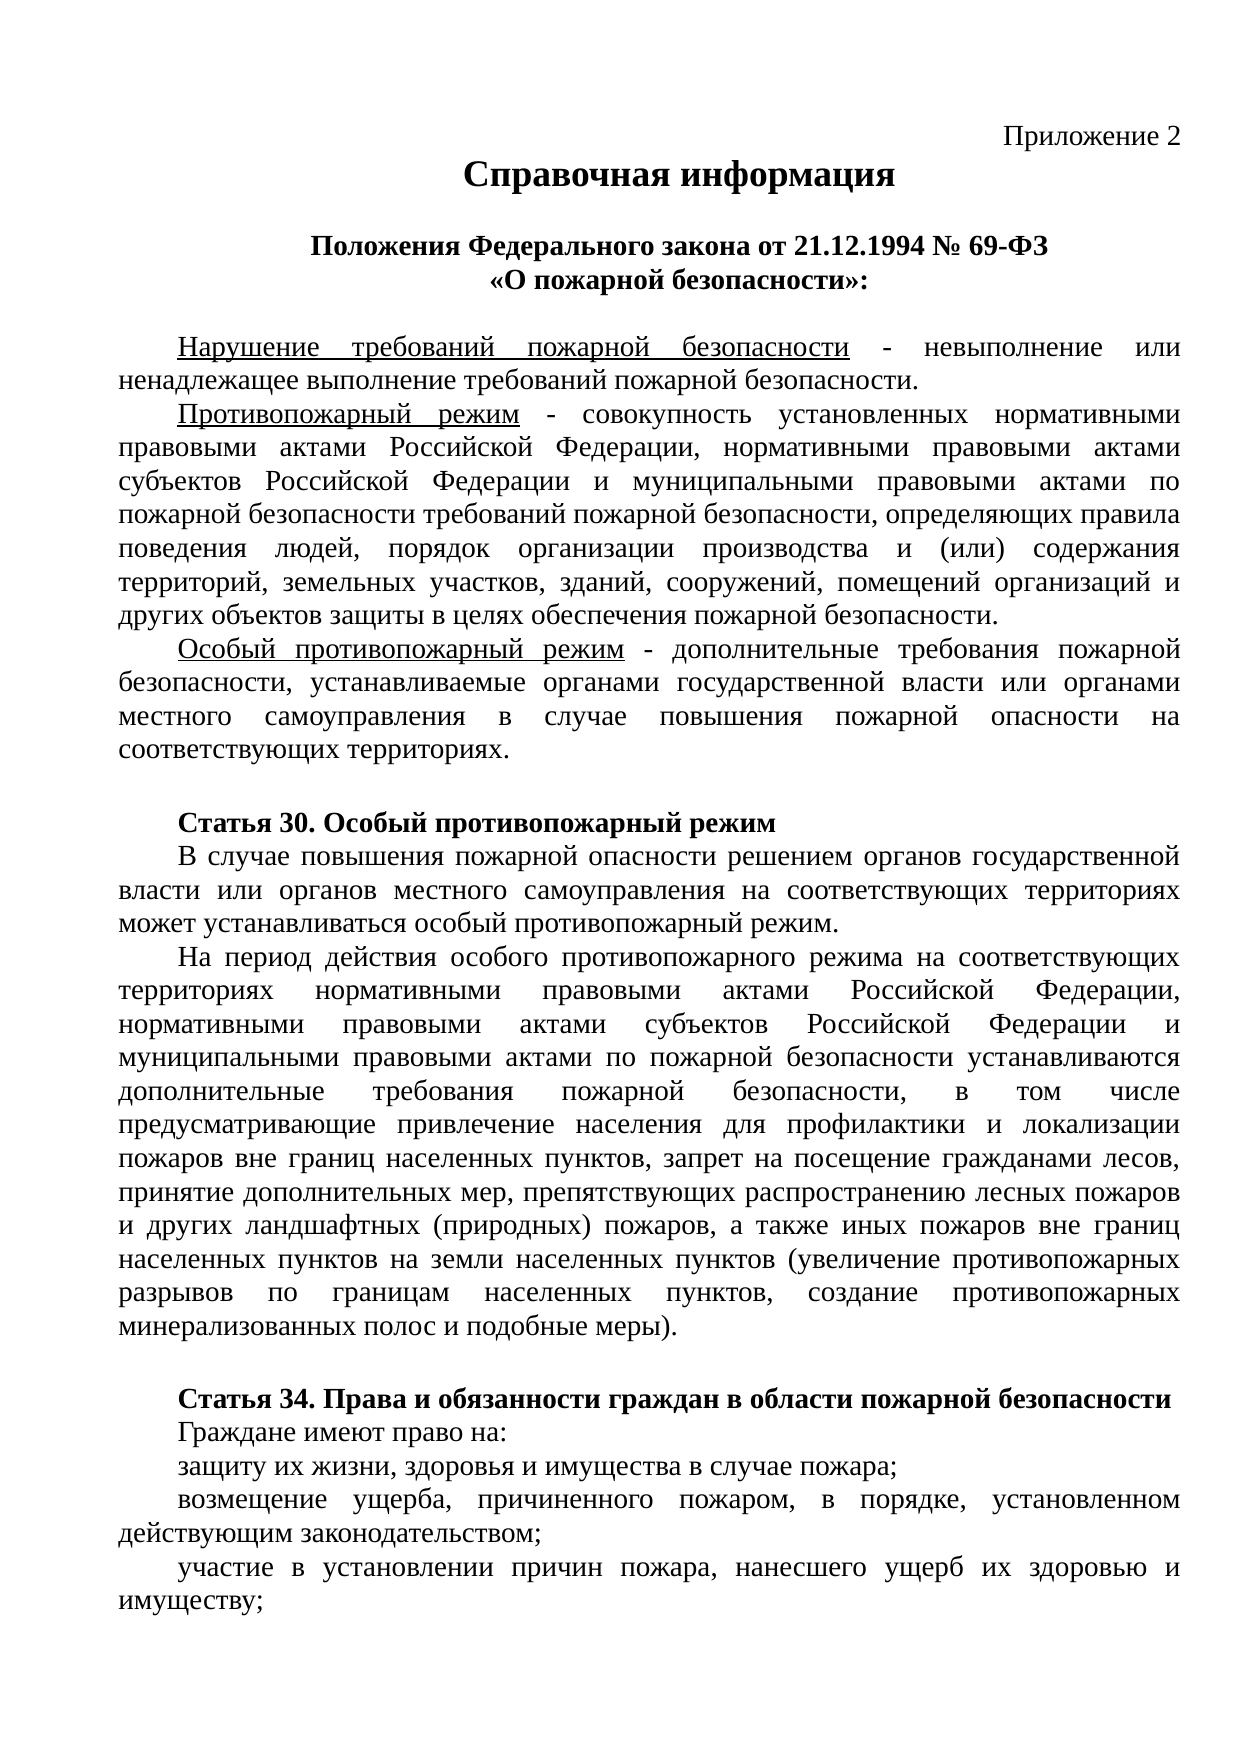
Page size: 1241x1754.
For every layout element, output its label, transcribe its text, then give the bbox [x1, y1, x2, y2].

text Статья 34. Права и обязанности граждан в области пожарной безопасности [118, 1381, 1181, 1414]
text защиту их жизни, здоровья и имущества в случае пожара; [118, 1448, 1181, 1482]
text Положения Федерального закона от 21.12.1994 № 69-ФЗ [118, 228, 1181, 262]
text Особый противопожарный режим - дополнительные требования пожарной безопасности, устанавливаемые органами государственной власти или органами местного самоуправления в случае повышения пожарной опасности на соответствующих территориях. [118, 631, 1181, 765]
text Граждане имеют право на: [118, 1414, 1181, 1448]
text Статья 30. Особый противопожарный режим [118, 805, 1181, 838]
text Приложение 2 [118, 118, 1181, 152]
text «О пожарной безопасности»: [118, 262, 1181, 295]
text В случае повышения пожарной опасности решением органов государственной власти или органов местного самоуправления на соответствующих территориях может устанавливаться особый противопожарный режим. [118, 838, 1181, 939]
text На период действия особого противопожарного режима на соответствующих территориях нормативными правовыми актами Российской Федерации, нормативными правовыми актами субъектов Российской Федерации и муниципальными правовыми актами по пожарной безопасности устанавливаются дополнительные требования пожарной безопасности, в том числе предусматривающие привлечение населения для профилактики и локализации пожаров вне границ населенных пунктов, запрет на посещение гражданами лесов, принятие дополнительных мер, препятствующих распространению лесных пожаров и других ландшафтных (природных) пожаров, а также иных пожаров вне границ населенных пунктов на земли населенных пунктов (увеличение противопожарных разрывов по границам населенных пунктов, создание противопожарных минерализованных полос и подобные меры). [118, 939, 1181, 1341]
text возмещение ущерба, причиненного пожаром, в порядке, установленном действующим законодательством; [118, 1482, 1181, 1549]
text участие в установлении причин пожара, нанесшего ущерб их здоровью и имуществу; [118, 1549, 1181, 1616]
text Справочная информация [118, 152, 1181, 195]
text Нарушение требований пожарной безопасности - невыполнение или ненадлежащее выполнение требований пожарной безопасности. [118, 329, 1181, 396]
text Противопожарный режим - совокупность установленных нормативными правовыми актами Российской Федерации, нормативными правовыми актами субъектов Российской Федерации и муниципальными правовыми актами по пожарной безопасности требований пожарной безопасности, определяющих правила поведения людей, порядок организации производства и (или) содержания территорий, земельных участков, зданий, сооружений, помещений организаций и других объектов защиты в целях обеспечения пожарной безопасности. [118, 396, 1181, 631]
